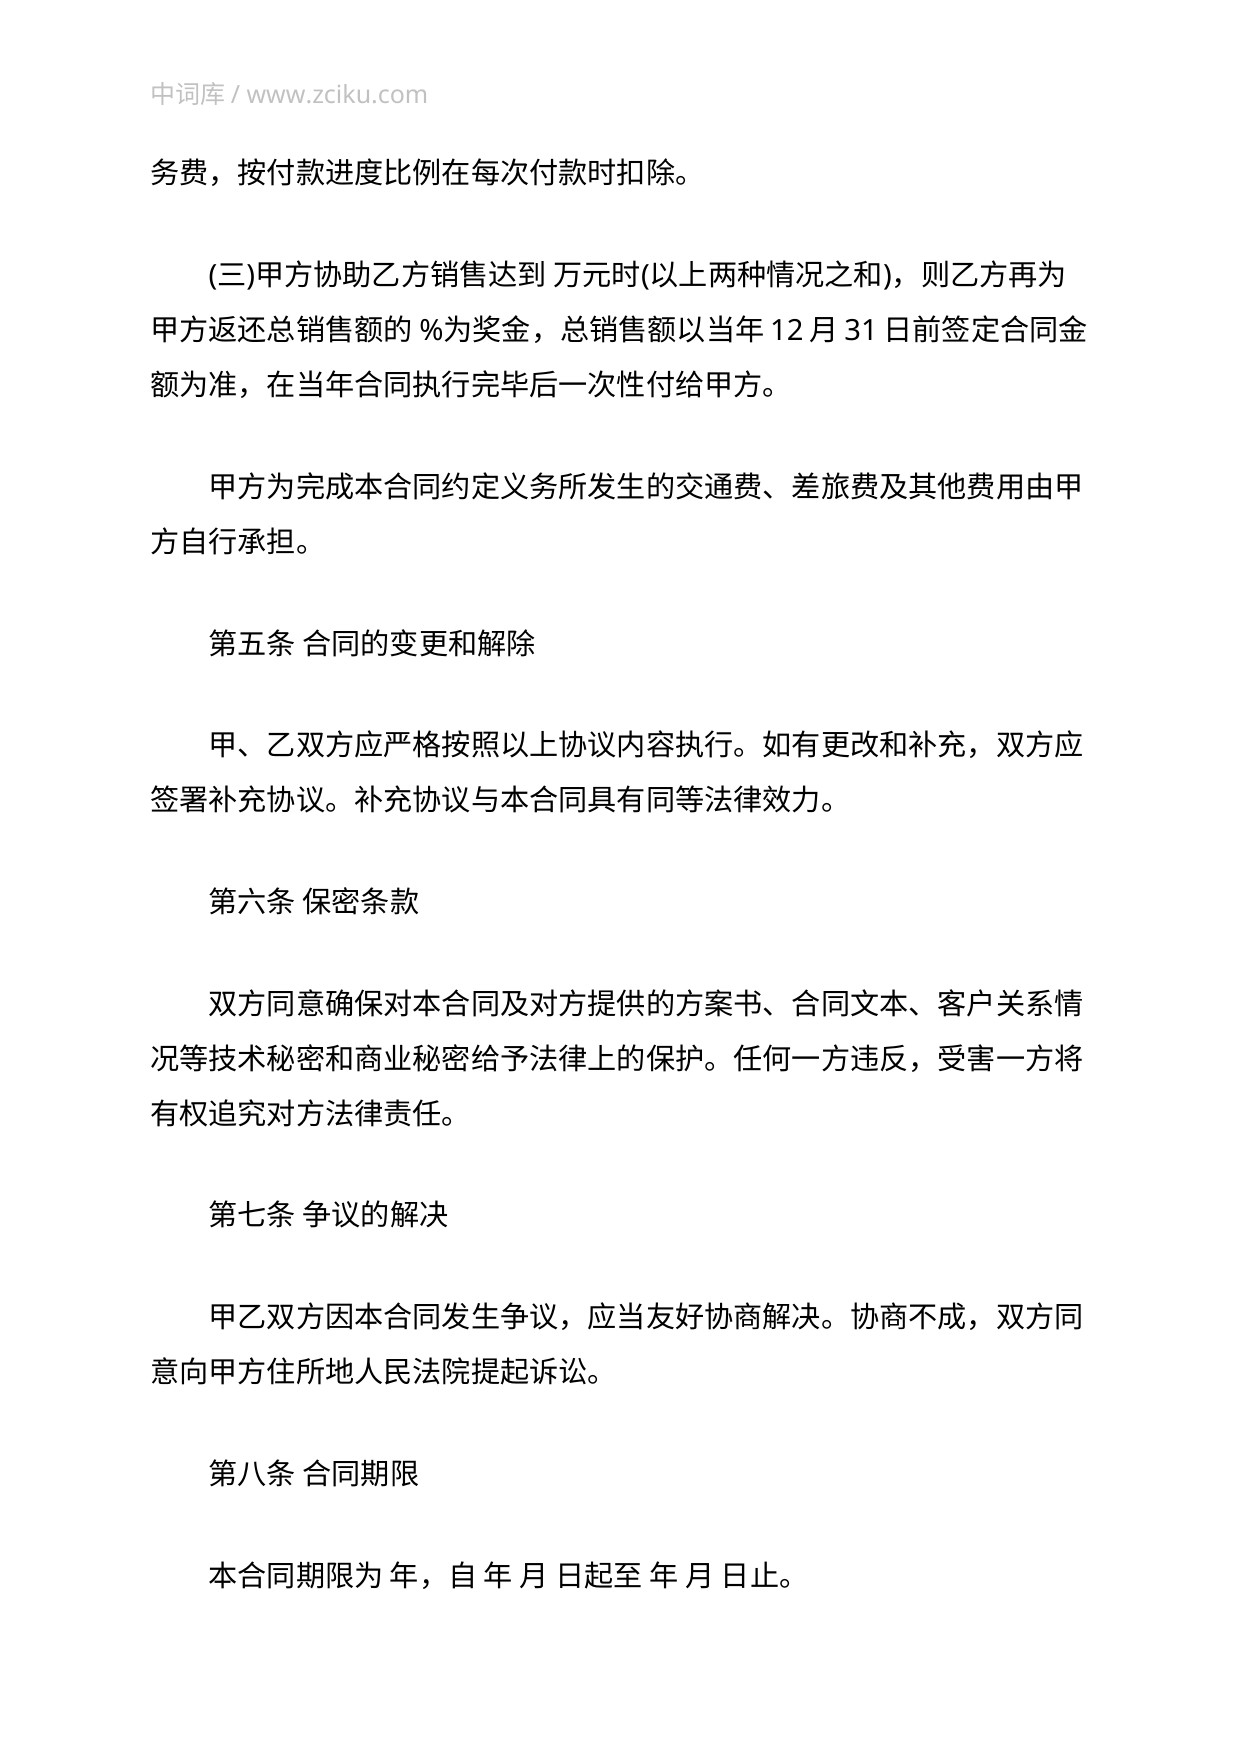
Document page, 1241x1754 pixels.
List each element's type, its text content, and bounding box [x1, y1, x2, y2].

text 甲、乙双方应严格按照以上协议内容执行。如有更改和补充，双方应签署补充协议。补充协议与本合同具有同等法律效力。 [150, 722, 1090, 819]
text 甲乙双方因本合同发生争议，应当友好协商解决。协商不成，双方同意向甲方住所地人民法院提起诉讼。 [150, 1294, 1090, 1391]
text 本合同期限为 年，自 年 月 日起至 年 月 日止。 [150, 1552, 1090, 1594]
text 第五条 合同的变更和解除 [150, 620, 1090, 662]
text 第七条 争议的解决 [150, 1192, 1090, 1234]
text (三)甲方协助乙方销售达到 万元时(以上两种情况之和)，则乙方再为甲方返还总销售额的 %为奖金，总销售额以当年12月31日前签定合同金额为准，在当年合同执行完毕后一次性付给甲方。 [150, 252, 1090, 404]
text 甲方为完成本合同约定义务所发生的交通费、差旅费及其他费用由甲方自行承担。 [150, 463, 1090, 561]
text 第八条 合同期限 [150, 1450, 1090, 1493]
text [150, 150, 1090, 192]
text 双方同意确保对本合同及对方提供的方案书、合同文本、客户关系情况等技术秘密和商业秘密给予法律上的保护。任何一方违反，受害一方将有权追究对方法律责任。 [150, 980, 1090, 1132]
text 第六条 保密条款 [150, 879, 1090, 921]
